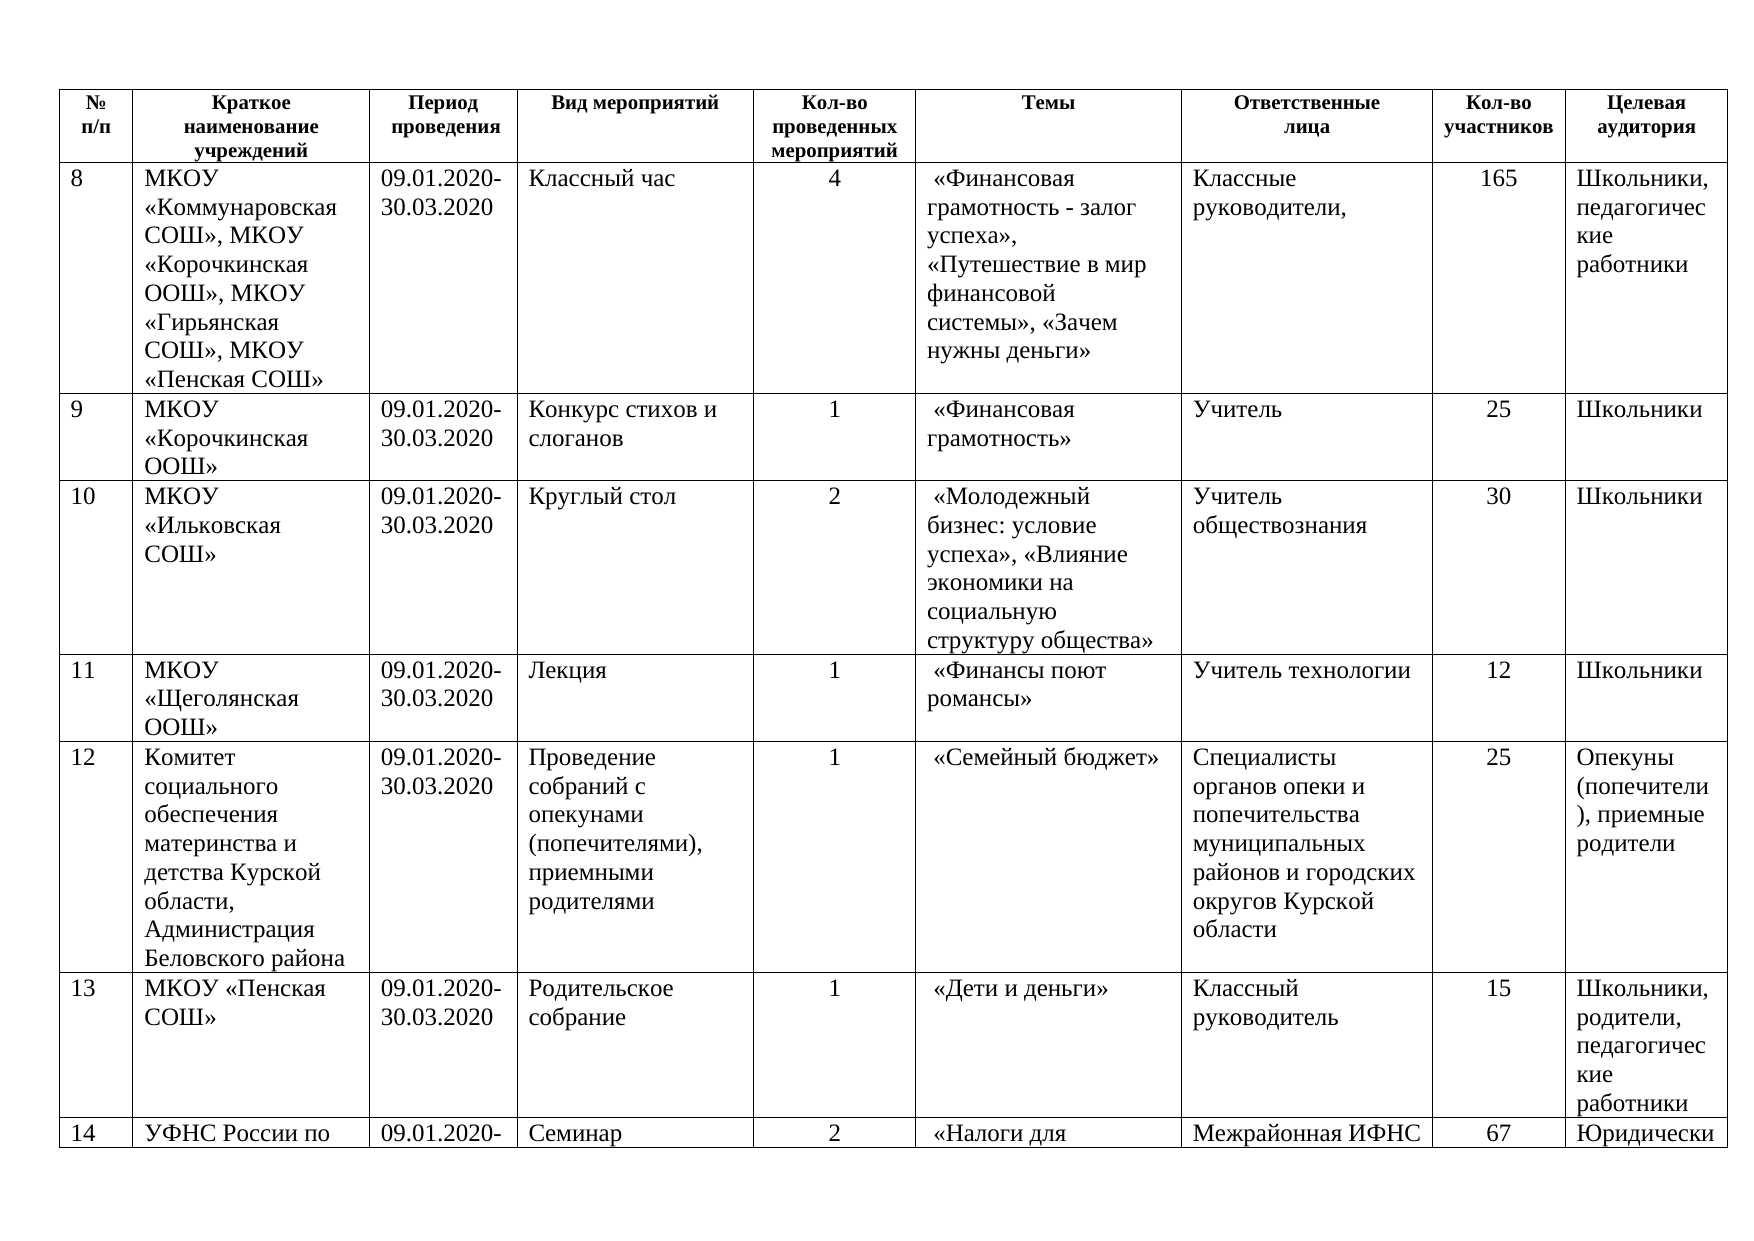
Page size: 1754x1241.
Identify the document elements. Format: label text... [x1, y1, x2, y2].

table_cell 8 [60, 163, 132, 393]
table_cell 2 [754, 481, 915, 654]
table_cell «Дети и деньги» [916, 973, 1181, 1117]
table_cell Юридические лица, индивидуальные предприниматели [1566, 1118, 1727, 1147]
table_cell 12 [60, 742, 132, 972]
table_cell МКОУ «Щеголянская ООШ» [133, 655, 369, 741]
table_cell Школьники, родители, педагогические работники [1566, 973, 1727, 1117]
table_cell 1 [754, 973, 915, 1117]
table_cell Опекуны (попечители), приемные родители [1566, 742, 1727, 972]
table_cell Родительское собрание [518, 973, 753, 1117]
table_cell 1 [754, 655, 915, 741]
table_cell 25 [1433, 742, 1565, 972]
table_cell МКОУ «Коммунаровская СОШ», МКОУ «Корочкинская ООШ», МКОУ «Гирьянская СОШ», МКОУ «Пенская СОШ» [133, 163, 369, 393]
table_cell 4 [754, 163, 915, 393]
table_cell Межрайонная ИФНС России № 4 по Курской области [1182, 1118, 1432, 1147]
table_cell Семинар [518, 1118, 753, 1147]
table_header Целевая аудитория [1566, 90, 1727, 162]
table_header Краткое наименование учреждений [133, 90, 369, 162]
table_cell 25 [1433, 394, 1565, 480]
table_cell Учитель обществознания [1182, 481, 1432, 654]
table_cell Специалисты органов опеки и попечительства муниципальных районов и городских округов Курской области [1182, 742, 1432, 972]
table_cell 13 [60, 973, 132, 1117]
table_cell Комитет социального обеспечения материнства и детства Курской области, Администрация Беловского района [133, 742, 369, 972]
table_cell УФНС России по Курской области, Администрация Беловского района [133, 1118, 369, 1147]
table_cell Классные руководители, [1182, 163, 1432, 393]
table_header Кол-во проведенных мероприятий [754, 90, 915, 162]
table_header Вид мероприятий [518, 90, 753, 162]
table_cell 11 [60, 655, 132, 741]
table_cell «Финансовая грамотность - залог успеха», «Путешествие в мир финансовой системы», «Зачем нужны деньги» [916, 163, 1181, 393]
table_cell 15 [1433, 973, 1565, 1117]
table_cell 09.01.2020-30.03.2020 [370, 655, 517, 741]
table_cell Учитель технологии [1182, 655, 1432, 741]
table_cell МКОУ «Корочкинская ООШ» [133, 394, 369, 480]
table_cell 67 [1433, 1118, 1565, 1147]
table_cell 09.01.2020-30.03.2020 [370, 973, 517, 1117]
table_cell Классный руководитель [1182, 973, 1432, 1117]
table_cell 1 [754, 742, 915, 972]
table_cell Классный час [518, 163, 753, 393]
table_cell «Налоги для физических и юридических лиц» [916, 1118, 1181, 1147]
table_cell Конкурс стихов и слоганов [518, 394, 753, 480]
table_cell МКОУ «Ильковская СОШ» [133, 481, 369, 654]
table_cell 12 [1433, 655, 1565, 741]
table_header Период проведения [370, 90, 517, 162]
table_cell 165 [1433, 163, 1565, 393]
table_cell 1 [754, 394, 915, 480]
table_cell Круглый стол [518, 481, 753, 654]
table_cell «Финансовая грамотность» [916, 394, 1181, 480]
table_cell 2 [754, 1118, 915, 1147]
table_cell 09.01.2020-30.03.2020 [370, 481, 517, 654]
table_cell Школьники, педагогические работники [1566, 163, 1727, 393]
table_cell Лекция [518, 655, 753, 741]
table_cell 09.01.2020-30.03.2020 [370, 1118, 517, 1147]
table_cell 09.01.2020-30.03.2020 [370, 163, 517, 393]
table_cell Школьники [1566, 655, 1727, 741]
table_cell Школьники [1566, 481, 1727, 654]
table_cell Учитель [1182, 394, 1432, 480]
table_cell 9 [60, 394, 132, 480]
table_cell МКОУ «Пенская СОШ» [133, 973, 369, 1117]
table_header Ответственные лица [1182, 90, 1432, 162]
table_cell 30 [1433, 481, 1565, 654]
table_cell Проведение собраний с опекунами (попечителями), приемными родителями [518, 742, 753, 972]
table_cell 14 [60, 1118, 132, 1147]
table_cell «Молодежный бизнес: условие успеха», «Влияние экономики на социальную структуру общества» [916, 481, 1181, 654]
table_cell 10 [60, 481, 132, 654]
table_cell 09.01.2020-30.03.2020 [370, 394, 517, 480]
table_header Темы [916, 90, 1181, 162]
table_cell «Финансы поют романсы» [916, 655, 1181, 741]
table_cell Школьники [1566, 394, 1727, 480]
table_cell «Семейный бюджет» [916, 742, 1181, 972]
table_header Кол-во участников [1433, 90, 1565, 162]
table_header № п/п [60, 90, 132, 162]
table_cell 09.01.2020-30.03.2020 [370, 742, 517, 972]
